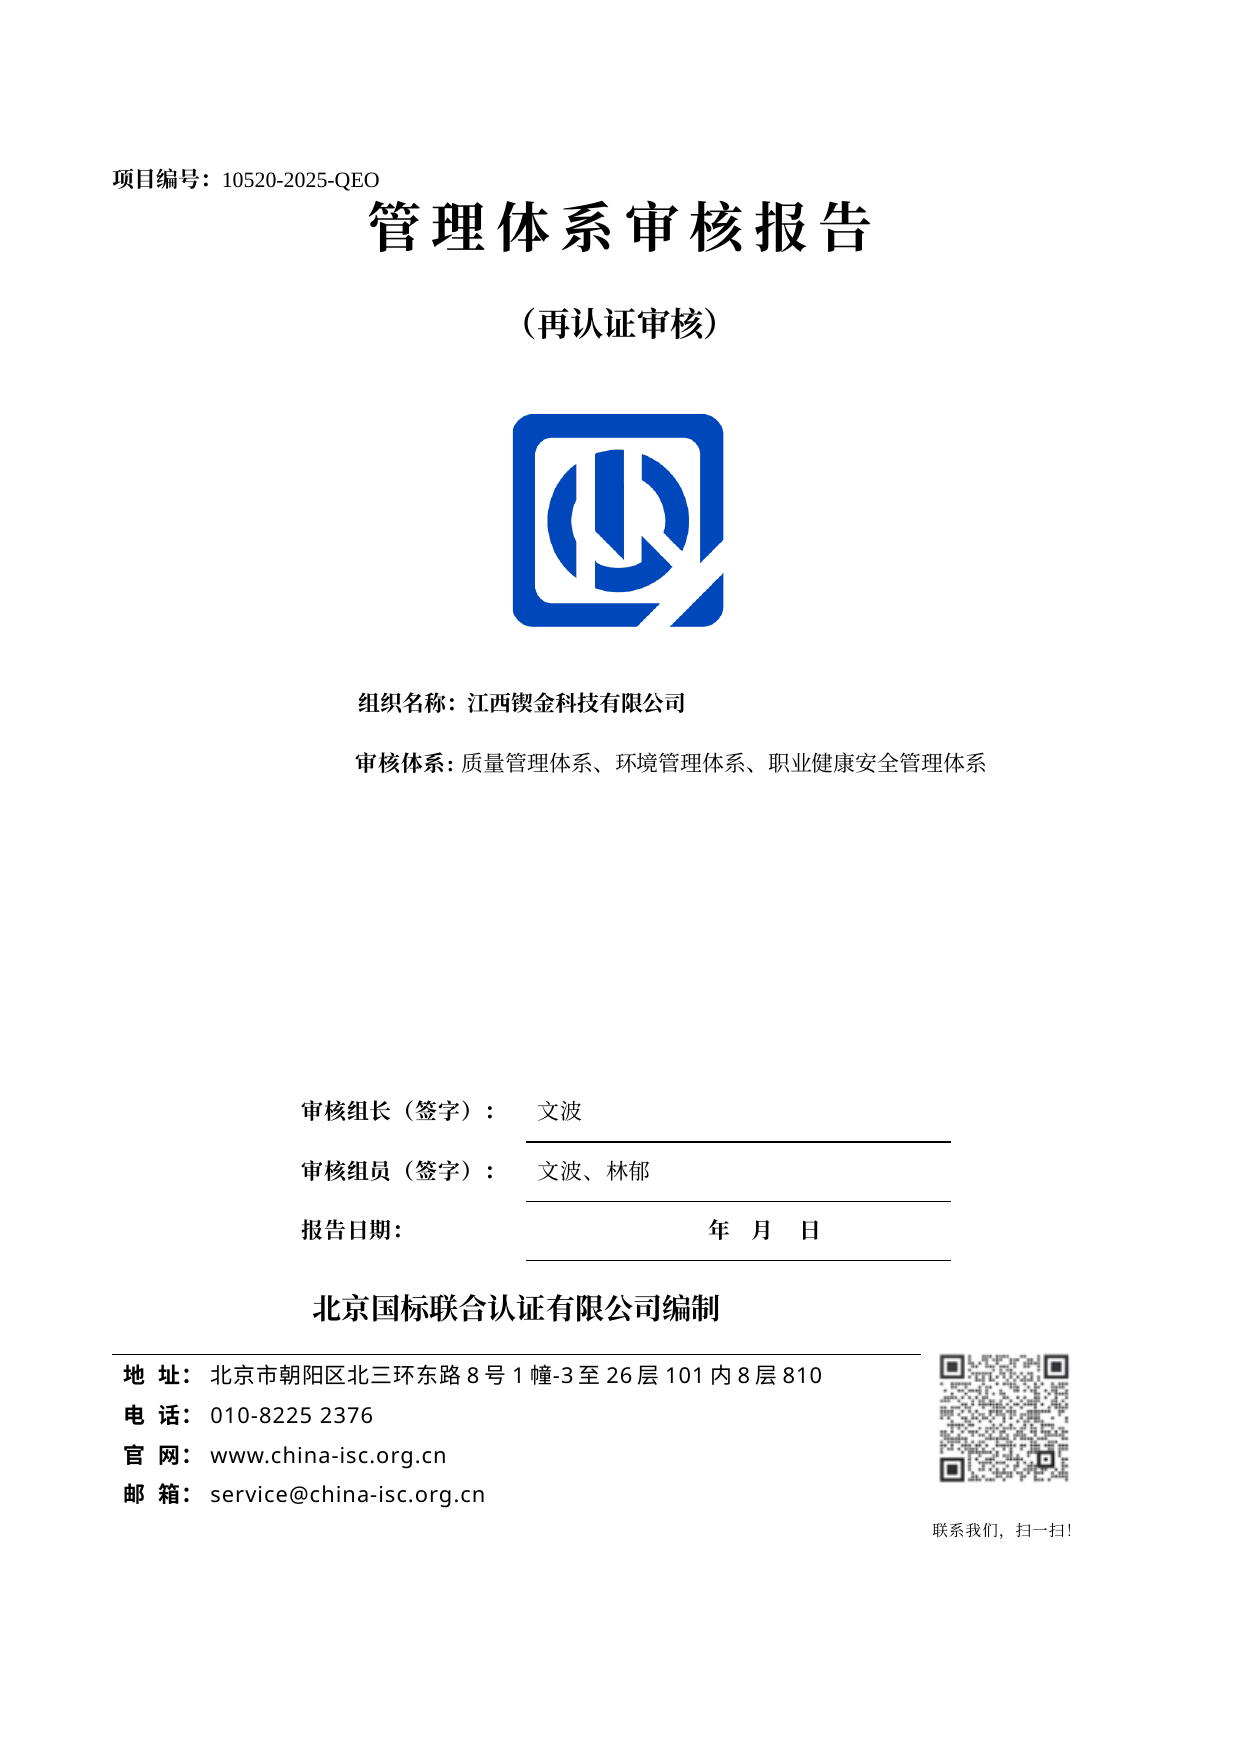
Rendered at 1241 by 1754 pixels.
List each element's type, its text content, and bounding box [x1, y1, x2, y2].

table_cell 文波、林郁 [526, 1143, 951, 1201]
text 项目编号：10520-2025-QEO [112, 163, 1128, 196]
picture [512, 414, 724, 627]
text （再认证审核） [112, 292, 1128, 357]
table_header 联系我们，扫一扫！ [921, 1277, 1150, 1549]
text 组织名称：江西锲金科技有限公司 [112, 687, 1128, 719]
picture [932, 1349, 1078, 1492]
table_header 文波 [526, 1083, 951, 1141]
table_cell 报告日期： [290, 1201, 526, 1259]
table_cell 地 址： 北京市朝阳区北三环东路8号1幢-3至26层101内8层810 电 话： 010-8225 2376 官 网： www.china-isc.org.cn 邮 箱： service@china-isc.org.cn [112, 1355, 921, 1549]
table_header 北京国标联合认证有限公司编制 [112, 1277, 921, 1354]
table_cell 年 月 日 [526, 1202, 951, 1259]
text 管理体系审核报告 [112, 196, 1128, 261]
table_header 审核组长（签字）： [290, 1083, 526, 1141]
table_cell 审核组员（签字）： [290, 1141, 526, 1201]
text 审核体系: 质量管理体系、环境管理体系、职业健康安全管理体系 [348, 747, 1128, 780]
